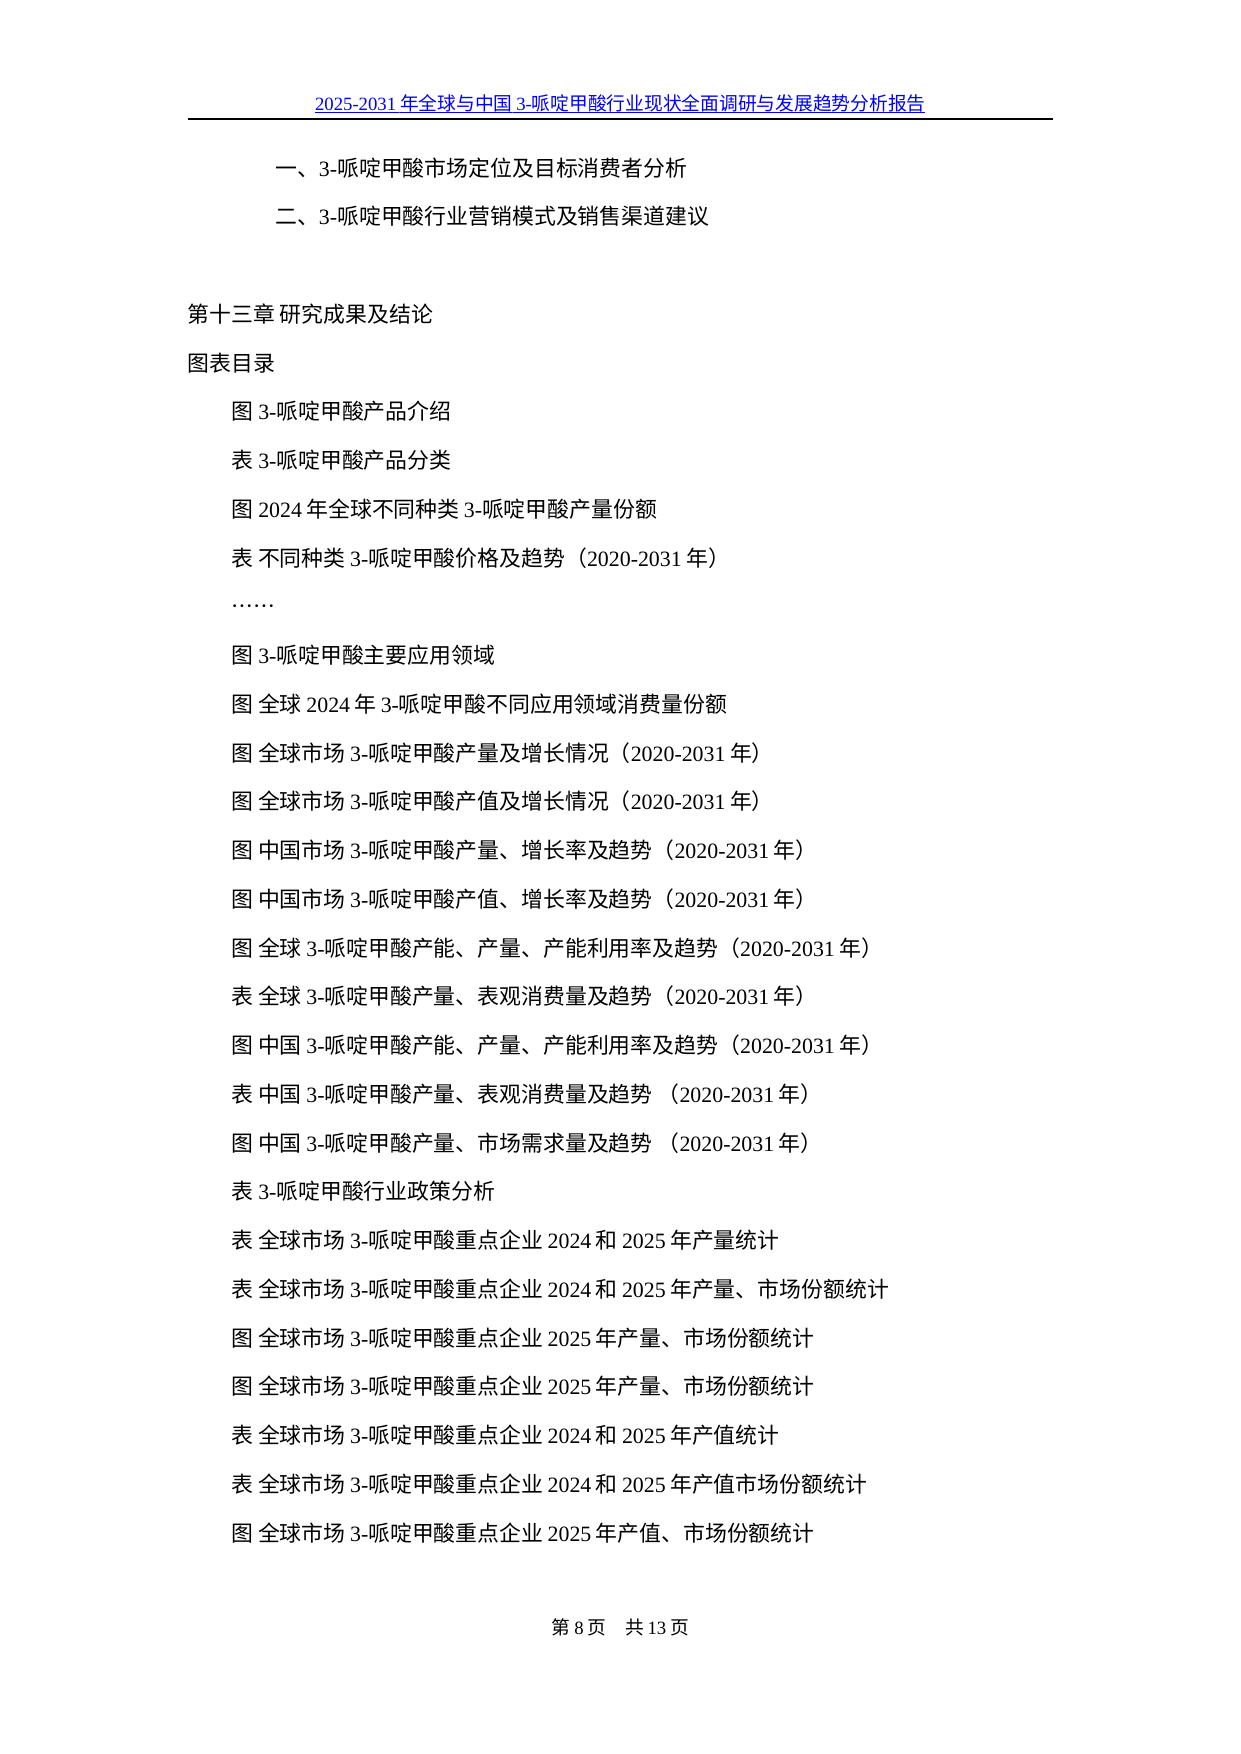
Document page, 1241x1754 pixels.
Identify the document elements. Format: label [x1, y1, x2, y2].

text [187, 150, 1053, 1548]
